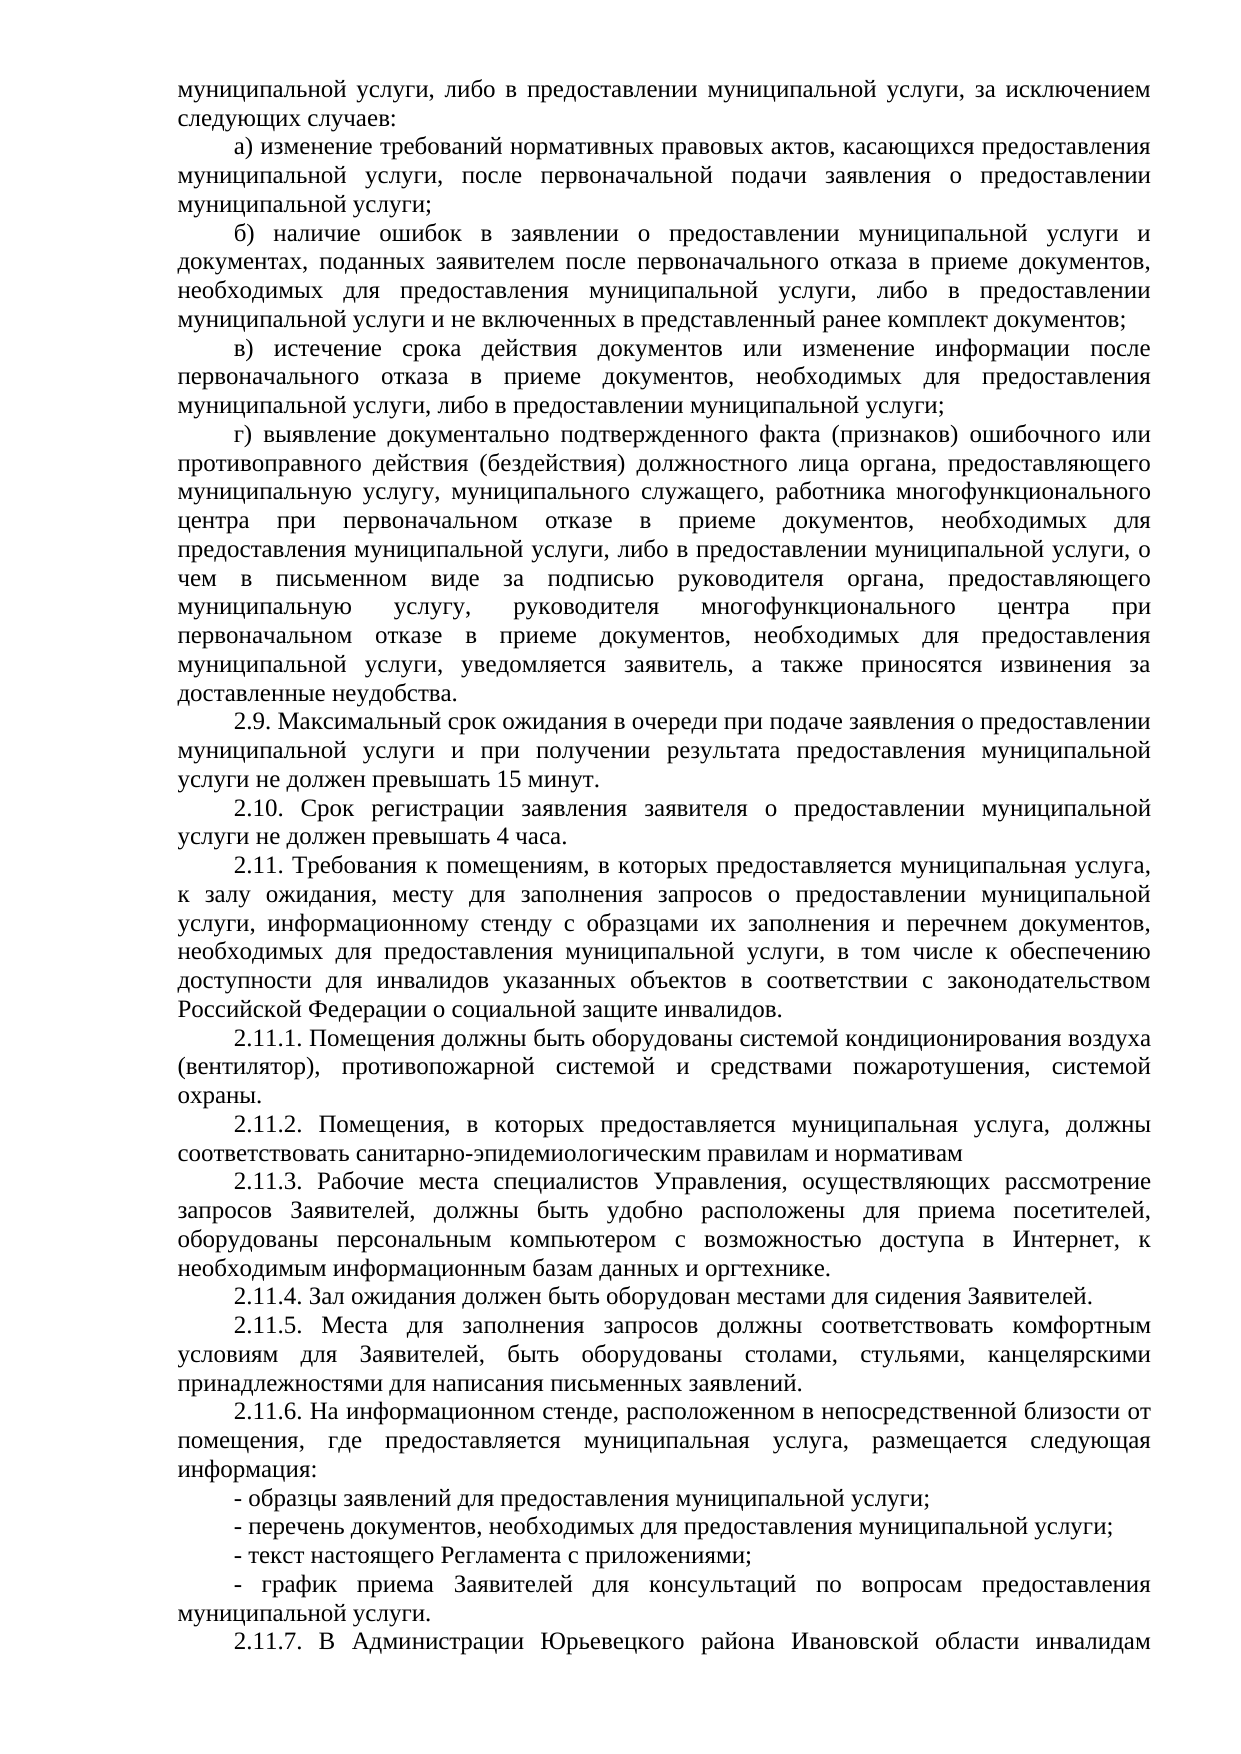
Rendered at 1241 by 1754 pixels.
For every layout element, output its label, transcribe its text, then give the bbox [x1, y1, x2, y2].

text - график приема Заявителей для консультаций по вопросам предоставления муниципальной услуги. [177, 1569, 1152, 1626]
text 2.11.4. Зал ожидания должен быть оборудован местами для сидения Заявителей. [177, 1281, 1152, 1310]
text 2.11.5. Места для заполнения запросов должны соответствовать комфортным условиям для Заявителей, быть оборудованы столами, стульями, канцелярскими принадлежностями для написания письменных заявлений. [177, 1310, 1152, 1396]
text 2.11.1. Помещения должны быть оборудованы системой кондиционирования воздуха (вентилятор), противопожарной системой и средствами пожаротушения, системой охраны. [177, 1023, 1152, 1109]
text - текст настоящего Регламента с приложениями; [177, 1540, 1152, 1569]
text - образцы заявлений для предоставления муниципальной услуги; [177, 1483, 1152, 1511]
text 2.10. Срок регистрации заявления заявителя о предоставлении муниципальной услуги не должен превышать 4 часа. [177, 793, 1152, 850]
text в) истечение срока действия документов или изменение информации после первоначального отказа в приеме документов, необходимых для предоставления муниципальной услуги, либо в предоставлении муниципальной услуги; [177, 333, 1152, 419]
text - перечень документов, необходимых для предоставления муниципальной услуги; [177, 1511, 1152, 1540]
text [177, 74, 1152, 131]
text а) изменение требований нормативных правовых актов, касающихся предоставления муниципальной услуги, после первоначальной подачи заявления о предоставлении муниципальной услуги; [177, 131, 1152, 218]
text 2.11.3. Рабочие места специалистов Управления, осуществляющих рассмотрение запросов Заявителей, должны быть удобно расположены для приема посетителей, оборудованы персональным компьютером с возможностью доступа в Интернет, к необходимым информационным базам данных и оргтехнике. [177, 1166, 1152, 1281]
text 2.11.2. Помещения, в которых предоставляется муниципальная услуга, должны соответствовать санитарно-эпидемиологическим правилам и нормативам [177, 1109, 1152, 1166]
text 2.11. Требования к помещениям, в которых предоставляется муниципальная услуга, к залу ожидания, месту для заполнения запросов о предоставлении муниципальной услуги, информационному стенду с образцами их заполнения и перечнем документов, необходимых для предоставления муниципальной услуги, в том числе к обеспечению доступности для инвалидов указанных объектов в соответствии с законодательством Российской Федерации о социальной защите инвалидов. [177, 850, 1152, 1023]
text 2.11.6. На информационном стенде, расположенном в непосредственной близости от помещения, где предоставляется муниципальная услуга, размещается следующая информация: [177, 1396, 1152, 1483]
text 2.9. Максимальный срок ожидания в очереди при подаче заявления о предоставлении муниципальной услуги и при получении результата предоставления муниципальной услуги не должен превышать 15 минут. [177, 706, 1152, 793]
text г) выявление документально подтвержденного факта (признаков) ошибочного или противоправного действия (бездействия) должностного лица органа, предоставляющего муниципальную услугу, муниципального служащего, работника многофункционального центра при первоначальном отказе в приеме документов, необходимых для предоставления муниципальной услуги, либо в предоставлении муниципальной услуги, о чем в письменном виде за подписью руководителя органа, предоставляющего муниципальную услугу, руководителя многофункционального центра при первоначальном отказе в приеме документов, необходимых для предоставления муниципальной услуги, уведомляется заявитель, а также приносятся извинения за доставленные неудобства. [177, 419, 1152, 706]
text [177, 1626, 1152, 1655]
text б) наличие ошибок в заявлении о предоставлении муниципальной услуги и документах, поданных заявителем после первоначального отказа в приеме документов, необходимых для предоставления муниципальной услуги, либо в предоставлении муниципальной услуги и не включенных в представленный ранее комплект документов; [177, 218, 1152, 333]
